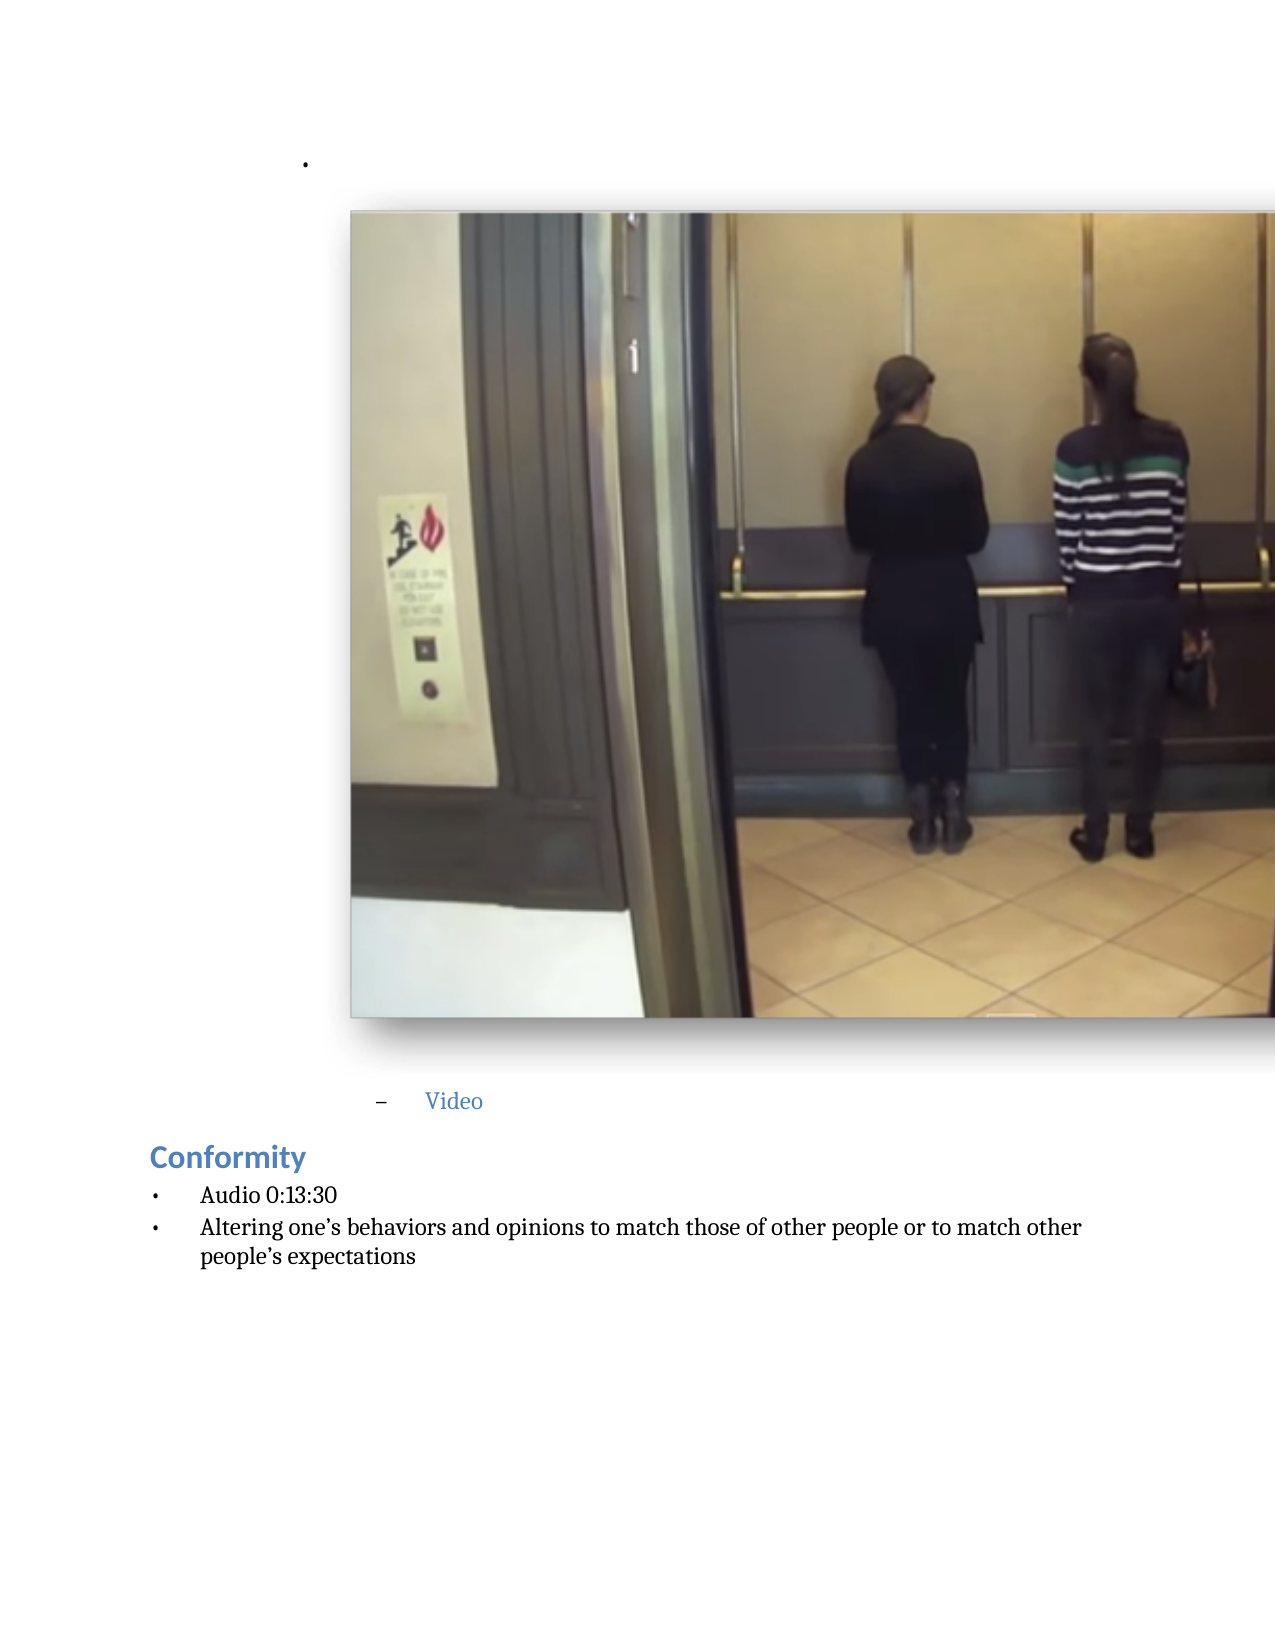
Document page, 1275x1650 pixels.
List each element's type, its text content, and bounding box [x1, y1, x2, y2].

list Altering one’s behaviors and opinions to match those of other people or to match other people’s expectations [150, 1213, 1125, 1271]
picture [318, 178, 1275, 1083]
list Video [375, 1087, 1125, 1115]
subtitle Conformity [150, 1136, 1125, 1177]
list Audio 0:13:30 [150, 1181, 1125, 1209]
